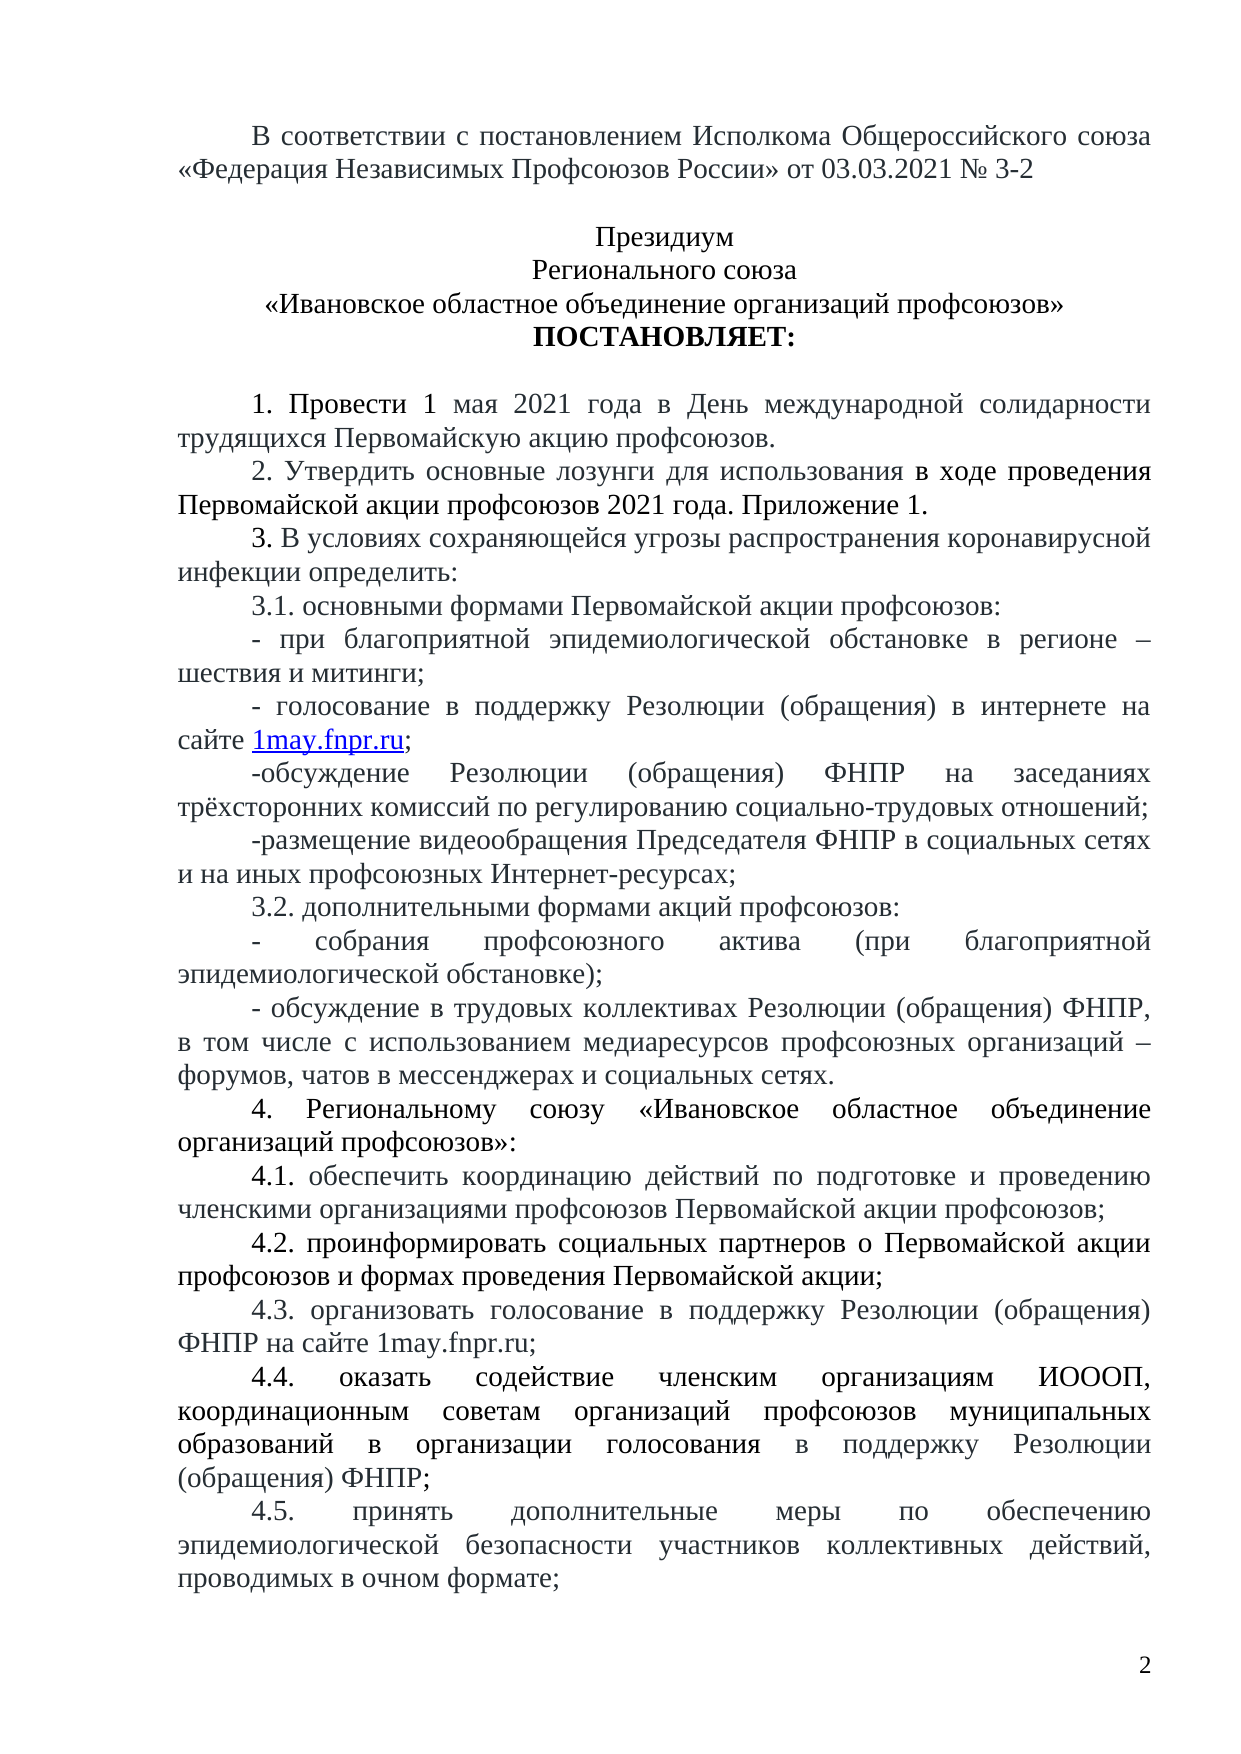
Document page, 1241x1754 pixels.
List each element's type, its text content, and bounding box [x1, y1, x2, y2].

text - при благоприятной эпидемиологической обстановке в регионе – шествия и митинги; [177, 621, 1152, 688]
text 2. Утвердить основные лозунги для использования в ходе проведения Первомайской акции профсоюзов 2021 года. Приложение 1. [177, 453, 1152, 521]
text - обсуждение в трудовых коллективах Резолюции (обращения) ФНПР, в том числе с использованием медиаресурсов профсоюзных организаций – форумов, чатов в мессенджерах и социальных сетях. [177, 990, 1152, 1091]
text 4.4. оказать содействие членским организациям ИОООП, координационным советам организаций профсоюзов муниципальных образований в организации голосования в поддержку Резолюции (обращения) ФНПР; [177, 1359, 1152, 1493]
text ПОСТАНОВЛЯЕТ: [177, 319, 1152, 353]
text 4.1. обеспечить координацию действий по подготовке и проведению членскими организациями профсоюзов Первомайской акции профсоюзов; [177, 1158, 1152, 1225]
text 4. Региональному союзу «Ивановское областное объединение организаций профсоюзов»: [177, 1091, 1152, 1158]
text 4.5. принять дополнительные меры по обеспечению эпидемиологической безопасности участников коллективных действий, проводимых в очном формате; [177, 1493, 1152, 1594]
text Президиум [177, 219, 1152, 252]
text 4.2. проинформировать социальных партнеров о Первомайской акции профсоюзов и формах проведения Первомайской акции; [177, 1225, 1152, 1292]
text Регионального союза [177, 252, 1152, 286]
text 3.2. дополнительными формами акций профсоюзов: [177, 889, 1152, 923]
text «Ивановское областное объединение организаций профсоюзов» [177, 286, 1152, 319]
text 1. Провести 1 мая 2021 года в День международной солидарности трудящихся Первомайскую акцию профсоюзов. [177, 386, 1152, 453]
text В соответствии с постановлением Исполкома Общероссийского союза «Федерация Независимых Профсоюзов России» от 03.03.2021 № 3-2 [177, 118, 1152, 185]
text 3. В условиях сохраняющейся угрозы распространения коронавирусной инфекции определить: [177, 521, 1152, 588]
text - голосование в поддержку Резолюции (обращения) в интернете на сайте 1may.fnpr.ru; [177, 688, 1152, 755]
text -размещение видеообращения Председателя ФНПР в социальных сетях и на иных профсоюзных Интернет-ресурсах; [177, 822, 1152, 889]
text -обсуждение Резолюции (обращения) ФНПР на заседаниях трёхсторонних комиссий по регулированию социально-трудовых отношений; [177, 755, 1152, 822]
text 4.3. организовать голосование в поддержку Резолюции (обращения) ФНПР на сайте 1may.fnpr.ru; [177, 1292, 1152, 1359]
text - собрания профсоюзного актива (при благоприятной эпидемиологической обстановке); [177, 923, 1152, 990]
text 3.1. основными формами Первомайской акции профсоюзов: [177, 588, 1152, 621]
